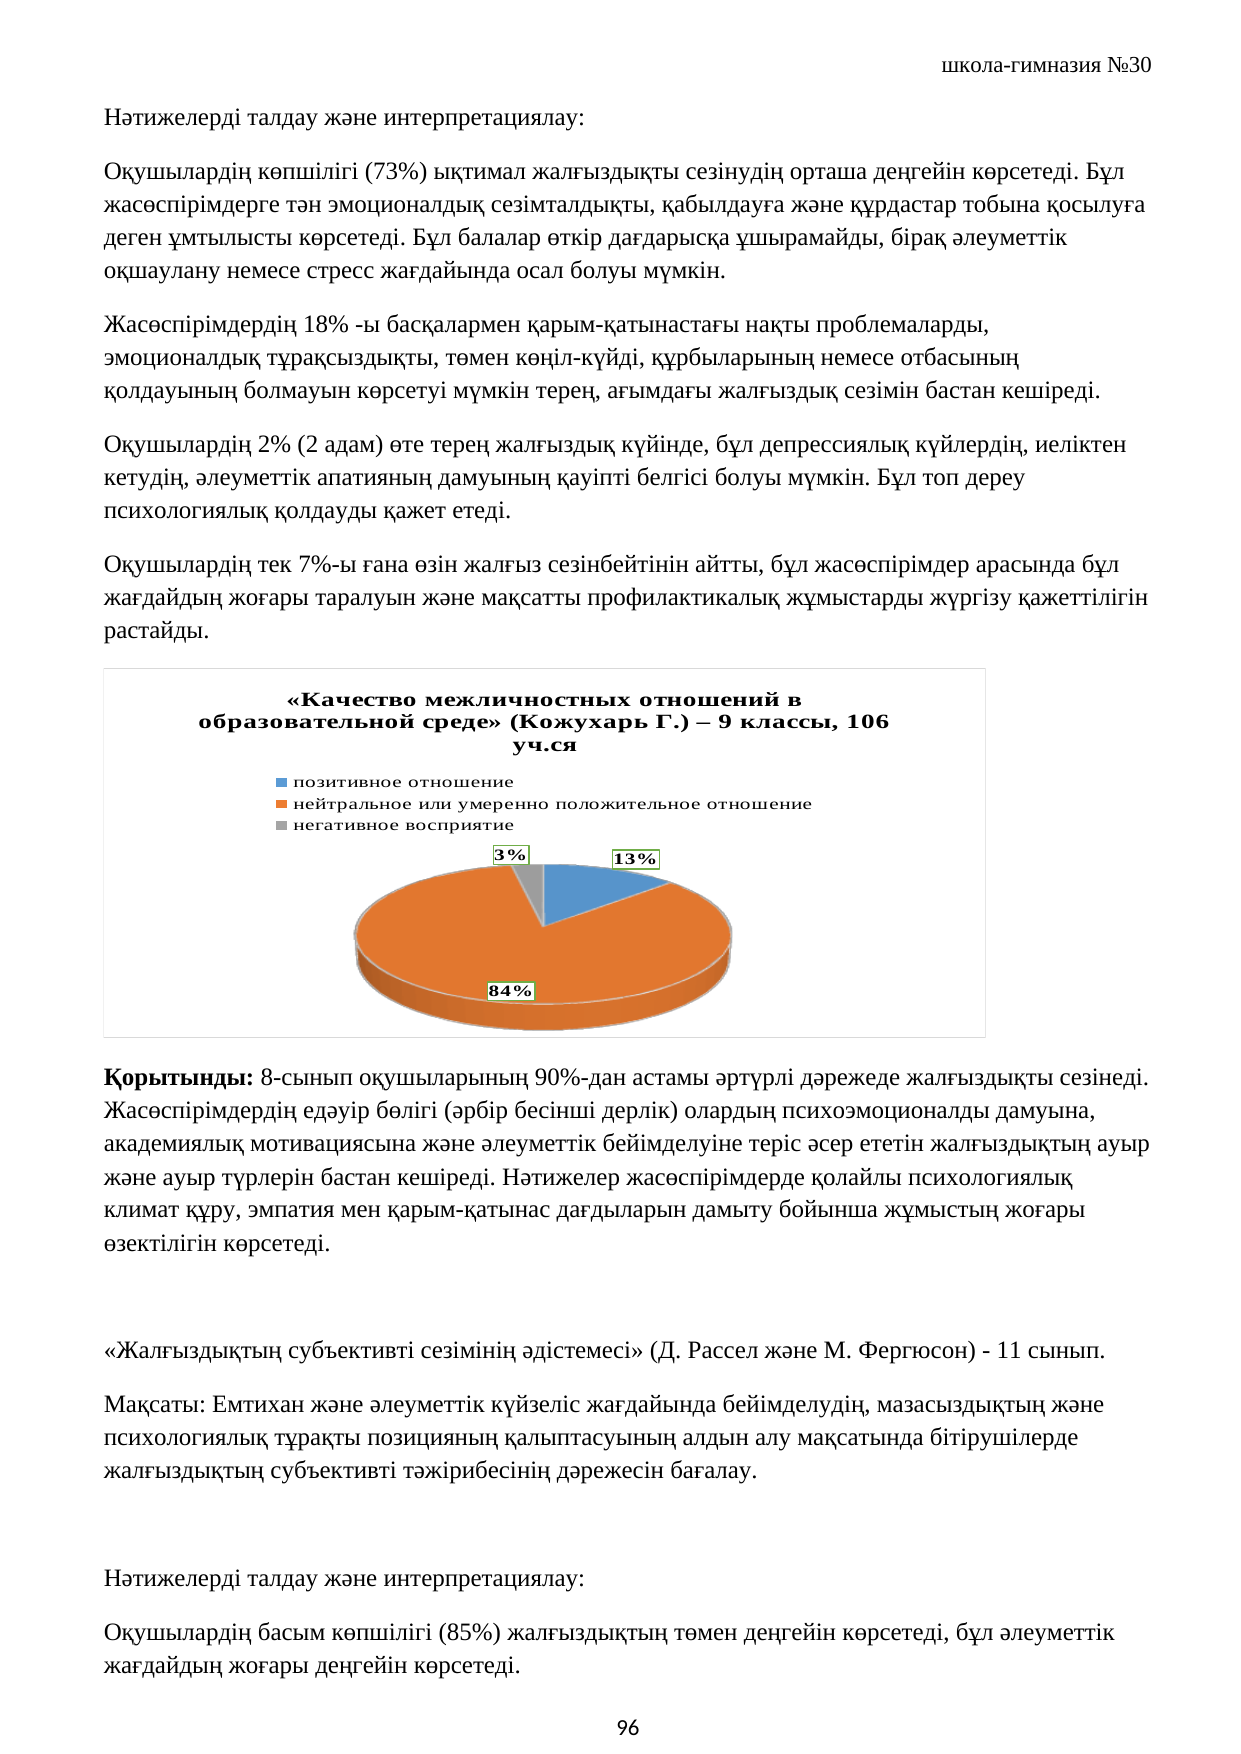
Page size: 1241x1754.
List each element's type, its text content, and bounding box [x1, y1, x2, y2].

text Қорытынды: 8-сынып оқушыларының 90%-дан астамы әртүрлі дәрежеде жалғыздықты сезінеді. Жасөспірімдердің едәуір бөлігі (әрбір бесінші дерлік) олардың психоэмоционалды дамуына, академиялық мотивациясына және әлеуметтік бейімделуіне теріс әсер ететін жалғыздықтың ауыр және ауыр түрлерін бастан кешіреді. Нәтижелер жасөспірімдерде қолайлы психологиялық климат құру, эмпатия мен қарым-қатынас дағдыларын дамыту бойынша жұмыстың жоғары өзектілігін көрсетеді. [103, 1062, 1152, 1256]
text Оқушылардің көпшілігі (73%) ықтимал жалғыздықты сезінудің орташа деңгейін көрсетеді. Бұл жасөспірімдерге тән эмоционалдық сезімталдықты, қабылдауға және құрдастар тобына қосылуға деген ұмтылысты көрсетеді. Бұл балалар өткір дағдарысқа ұшырамайды, бірақ әлеуметтік оқшаулану немесе стресс жағдайында осал болуы мүмкін. [103, 156, 1152, 284]
text Нәтижелерді талдау және интерпретациялау: [103, 1563, 1152, 1592]
text «Жалғыздықтың субъективті сезімінің әдістемесі» (Д. Рассел және М. Фергюсон) - 11 сынып. [103, 1335, 1152, 1364]
text Оқушылардің басым көпшілігі (85%) жалғыздықтың төмен деңгейін көрсетеді, бұл әлеуметтік жағдайдың жоғары деңгейін көрсетеді. [103, 1617, 1152, 1678]
text Жасөспірімдердің 18% -ы басқалармен қарым-қатынастағы нақты проблемаларды, эмоционалдық тұрақсыздықты, төмен көңіл-күйді, құрбыларының немесе отбасының қолдауының болмауын көрсетуі мүмкін терең, ағымдағы жалғыздық сезімін бастан кешіреді. [103, 309, 1152, 404]
text Нәтижелерді талдау және интерпретациялау: [103, 102, 1152, 131]
text Оқушылардің тек 7%-ы ғана өзін жалғыз сезінбейтінін айтты, бұл жасөспірімдер арасында бұл жағдайдың жоғары таралуын және мақсатты профилактикалық жұмыстарды жүргізу қажеттілігін растайды. [103, 549, 1152, 643]
text Мақсаты: Емтихан және әлеуметтік күйзеліс жағдайында бейімделудің, мазасыздықтың және психологиялық тұрақты позицияның қалыптасуының алдын алу мақсатында бітірушілерде жалғыздықтың субъективті тәжірибесінің дәрежесін бағалау. [103, 1389, 1152, 1484]
text Оқушылардің 2% (2 адам) өте терең жалғыздық күйінде, бұл депрессиялық күйлердің, иеліктен кетудің, әлеуметтік апатияның дамуының қауіпті белгісі болуы мүмкін. Бұл топ дереу психологиялық қолдауды қажет етеді. [103, 429, 1152, 523]
